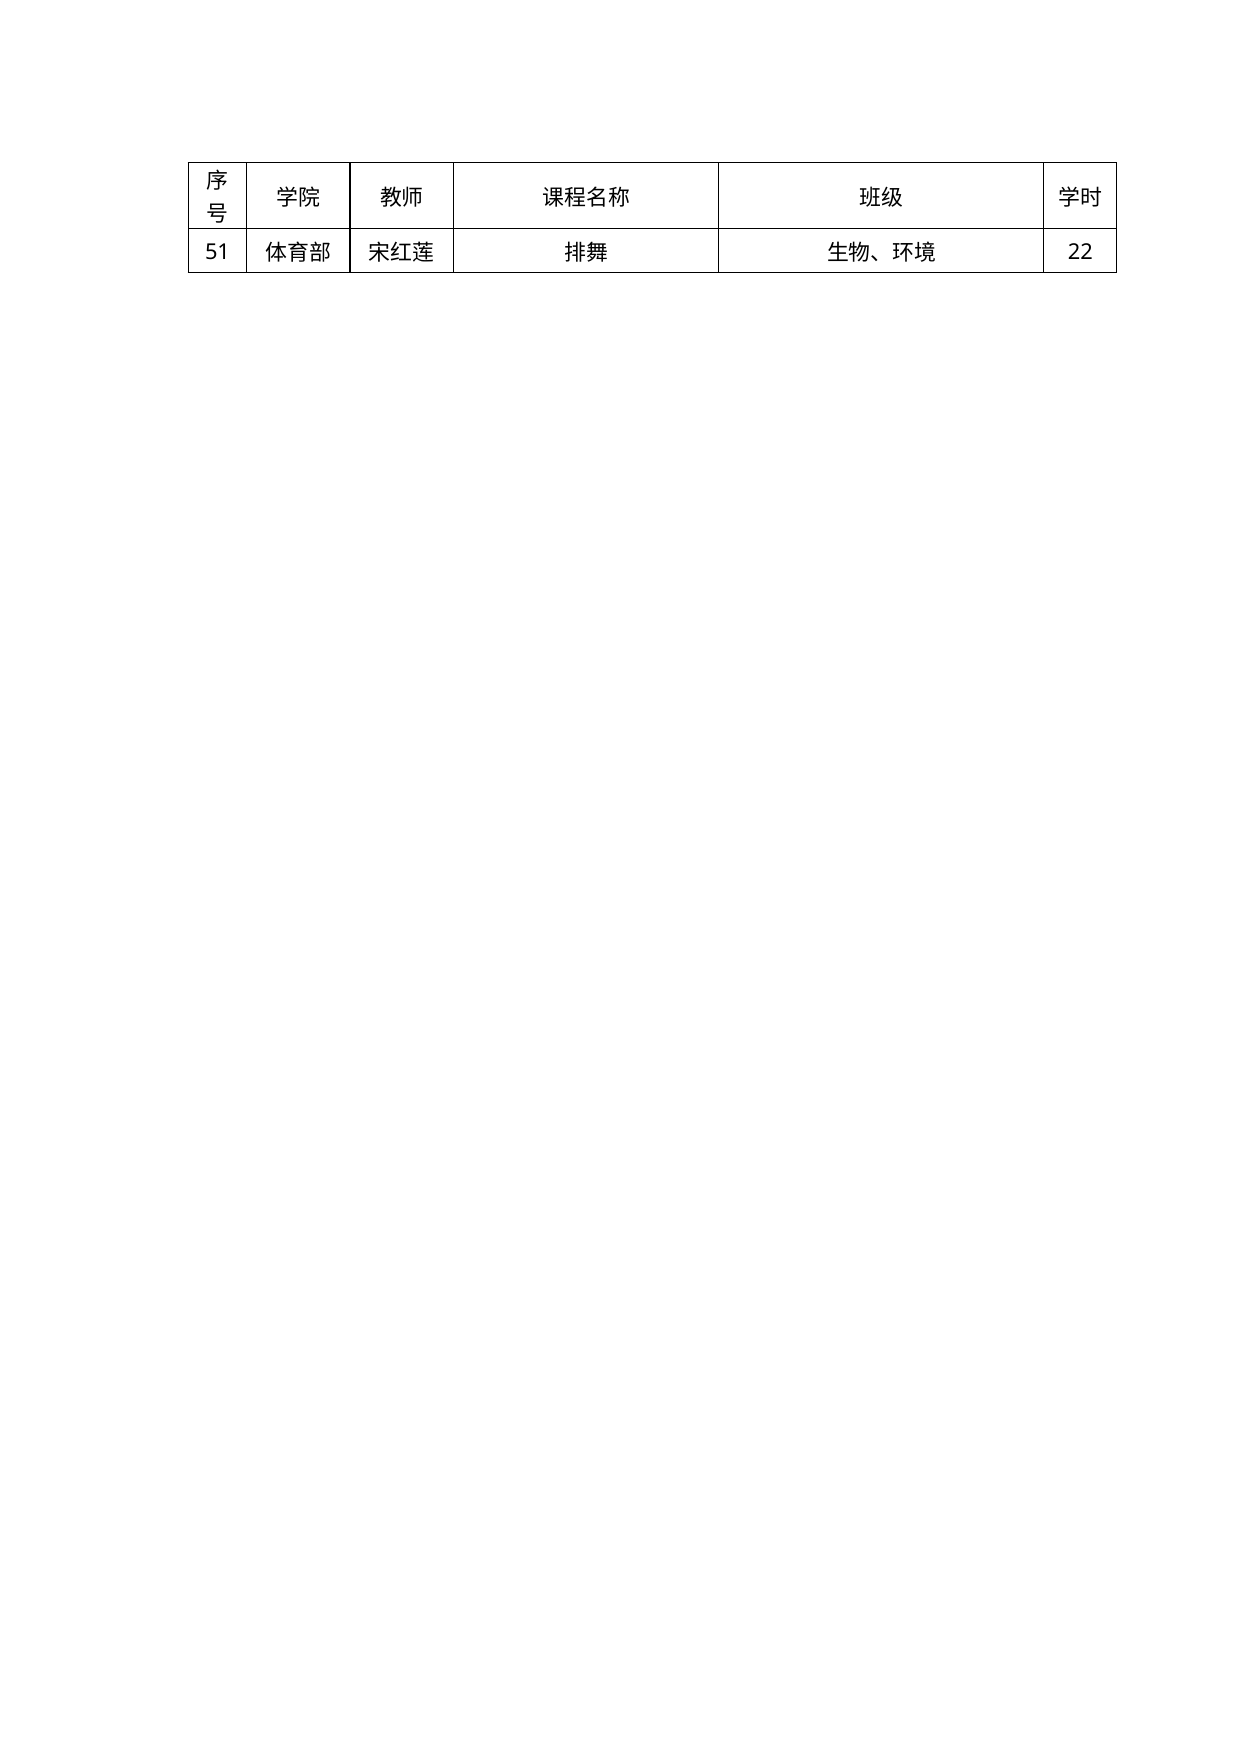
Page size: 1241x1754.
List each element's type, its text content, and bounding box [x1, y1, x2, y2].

table_header 序号 [189, 163, 246, 228]
table_cell 宋红莲 [351, 229, 453, 272]
table_header 教师 [351, 163, 453, 228]
table_cell 22 [1044, 229, 1116, 272]
table_cell 生物、环境 [719, 229, 1043, 272]
table_header 学时 [1044, 163, 1116, 228]
table_header 学院 [247, 163, 349, 228]
table_cell 排舞 [454, 229, 718, 272]
table_cell 51 [189, 229, 246, 272]
table_header 班级 [719, 163, 1043, 228]
table_cell 体育部 [247, 229, 349, 272]
table_header 课程名称 [454, 163, 718, 228]
